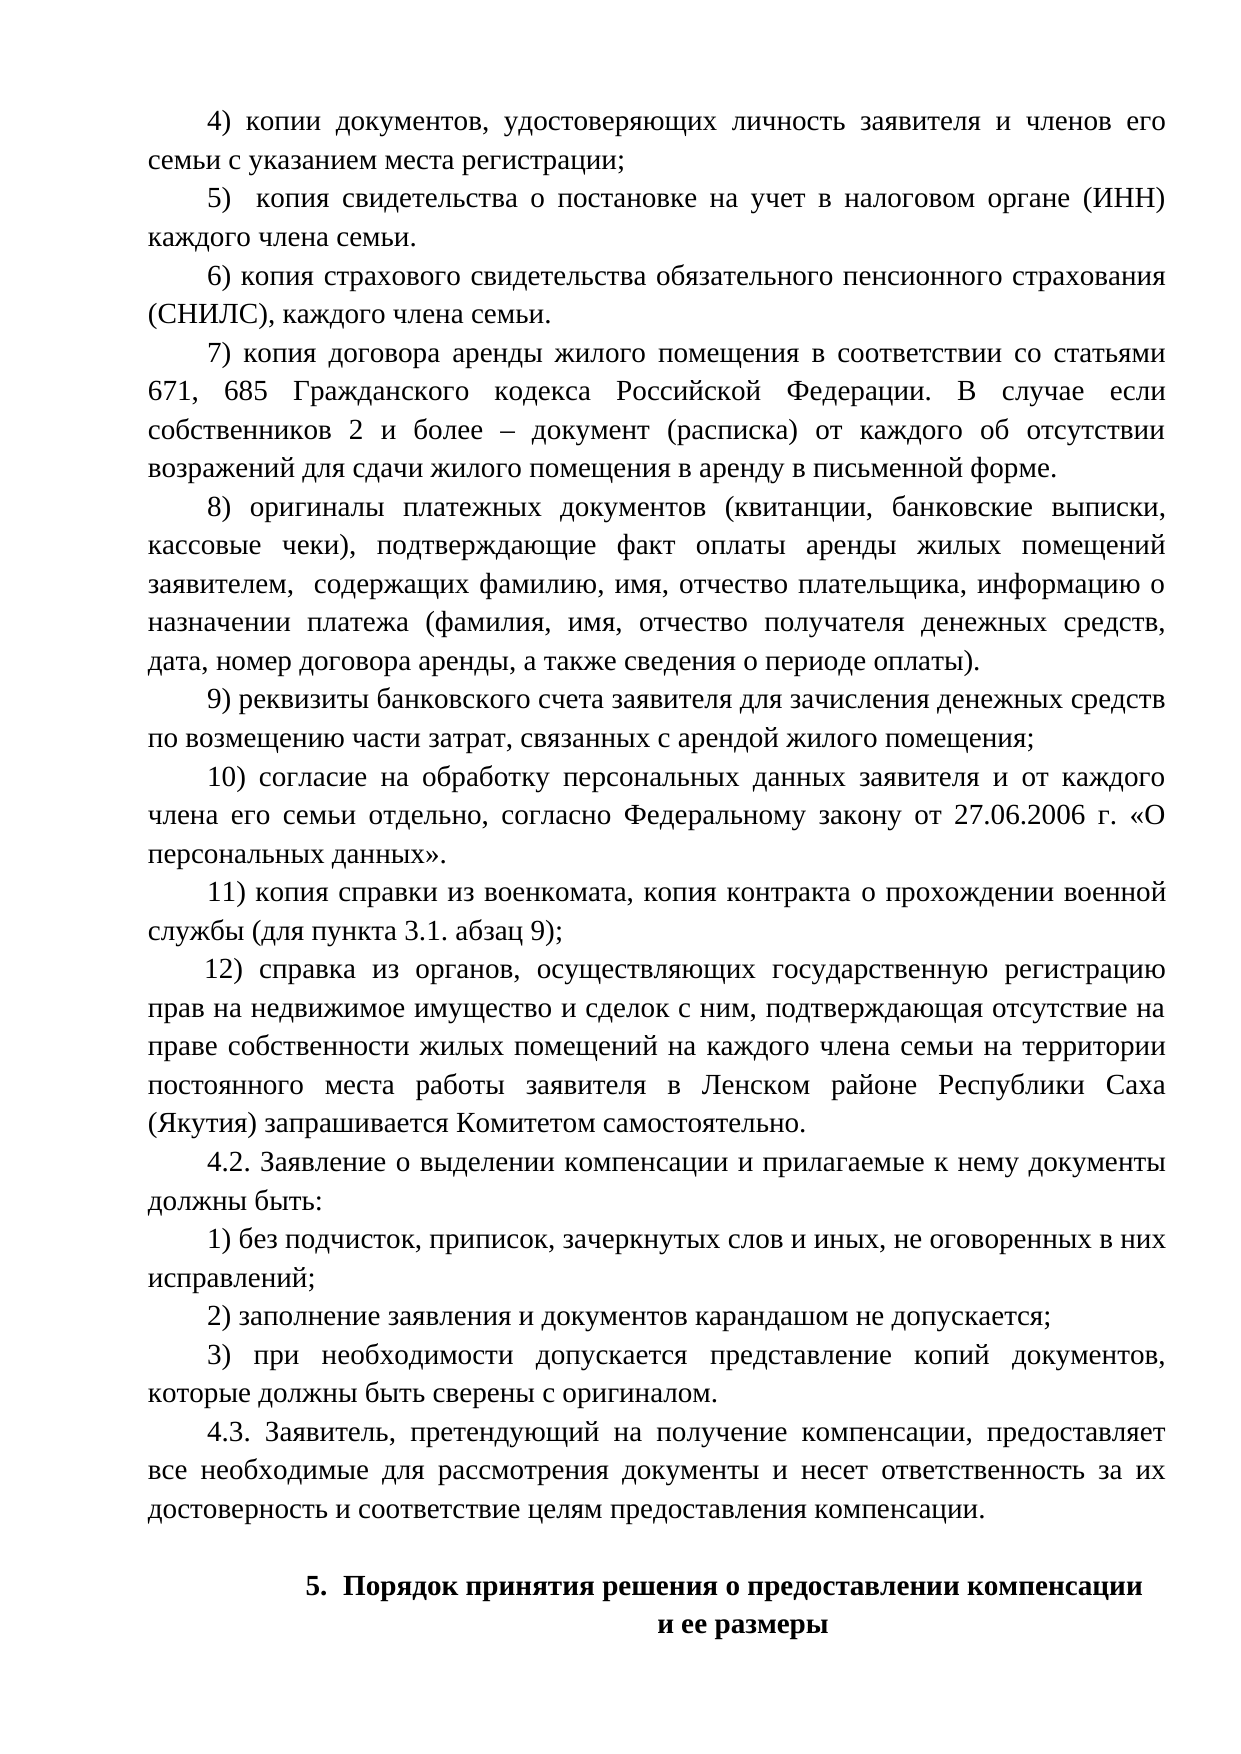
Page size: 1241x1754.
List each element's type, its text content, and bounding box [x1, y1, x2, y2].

text 11) копия справки из военкомата, копия контракта о прохождении военной службы (для пункта 3.1. абзац 9); [148, 874, 1167, 946]
text 10) согласие на обработку персональных данных заявителя и от каждого члена его семьи отдельно, согласно Федеральному закону от 27.06.2006 г. «О персональных данных». [148, 759, 1167, 869]
text 4) копии документов, удостоверяющих личность заявителя и членов его семьи с указанием места регистрации; [148, 103, 1167, 176]
text 12) справка из органов, осуществляющих государственную регистрацию прав на недвижимое имущество и сделок с ним, подтверждающая отсутствие на праве собственности жилых помещений на каждого члена семьи на территории постоянного места работы заявителя в Ленском районе Республики Саха (Якутия) запрашивается Комитетом самостоятельно. [148, 951, 1167, 1139]
text 6) копия страхового свидетельства обязательного пенсионного страхования (СНИЛС), каждого члена семьи. [148, 258, 1167, 330]
text 8) оригиналы платежных документов (квитанции, банковские выписки, кассовые чеки), подтверждающие факт оплаты аренды жилых помещений заявителем, содержащих фамилию, имя, отчество плательщика, информацию о назначении платежа (фамилия, имя, отчество получателя денежных средств, дата, номер договора аренды, а также сведения о периоде оплаты). [148, 489, 1167, 677]
text 2) заполнение заявления и документов карандашом не допускается; [148, 1298, 1167, 1332]
text 9) реквизиты банковского счета заявителя для зачисления денежных средств по возмещению части затрат, связанных с арендой жилого помещения; [148, 682, 1167, 754]
text 3) при необходимости допускается представление копий документов, которые должны быть сверены с оригиналом. [148, 1337, 1167, 1409]
list Порядок принятия решения о предоставлении компенсации [282, 1568, 1167, 1602]
text 7) копия договора аренды жилого помещения в соответствии со статьями 671, 685 Гражданского кодекса Российской Федерации. В случае если собственников 2 и более – документ (расписка) от каждого об отсутствии возражений для сдачи жилого помещения в аренду в письменной форме. [148, 335, 1167, 484]
text 4.3. Заявитель, претендующий на получение компенсации, предоставляет все необходимые для рассмотрения документы и несет ответственность за их достоверность и соответствие целям предоставления компенсации. [148, 1414, 1167, 1524]
text 5) копия свидетельства о постановке на учет в налоговом органе (ИНН) каждого члена семьи. [148, 181, 1167, 253]
list и ее размеры [319, 1607, 1167, 1640]
text 1) без подчисток, приписок, зачеркнутых слов и иных, не оговоренных в них исправлений; [148, 1221, 1167, 1293]
text 4.2. Заявление о выделении компенсации и прилагаемые к нему документы должны быть: [148, 1144, 1167, 1216]
